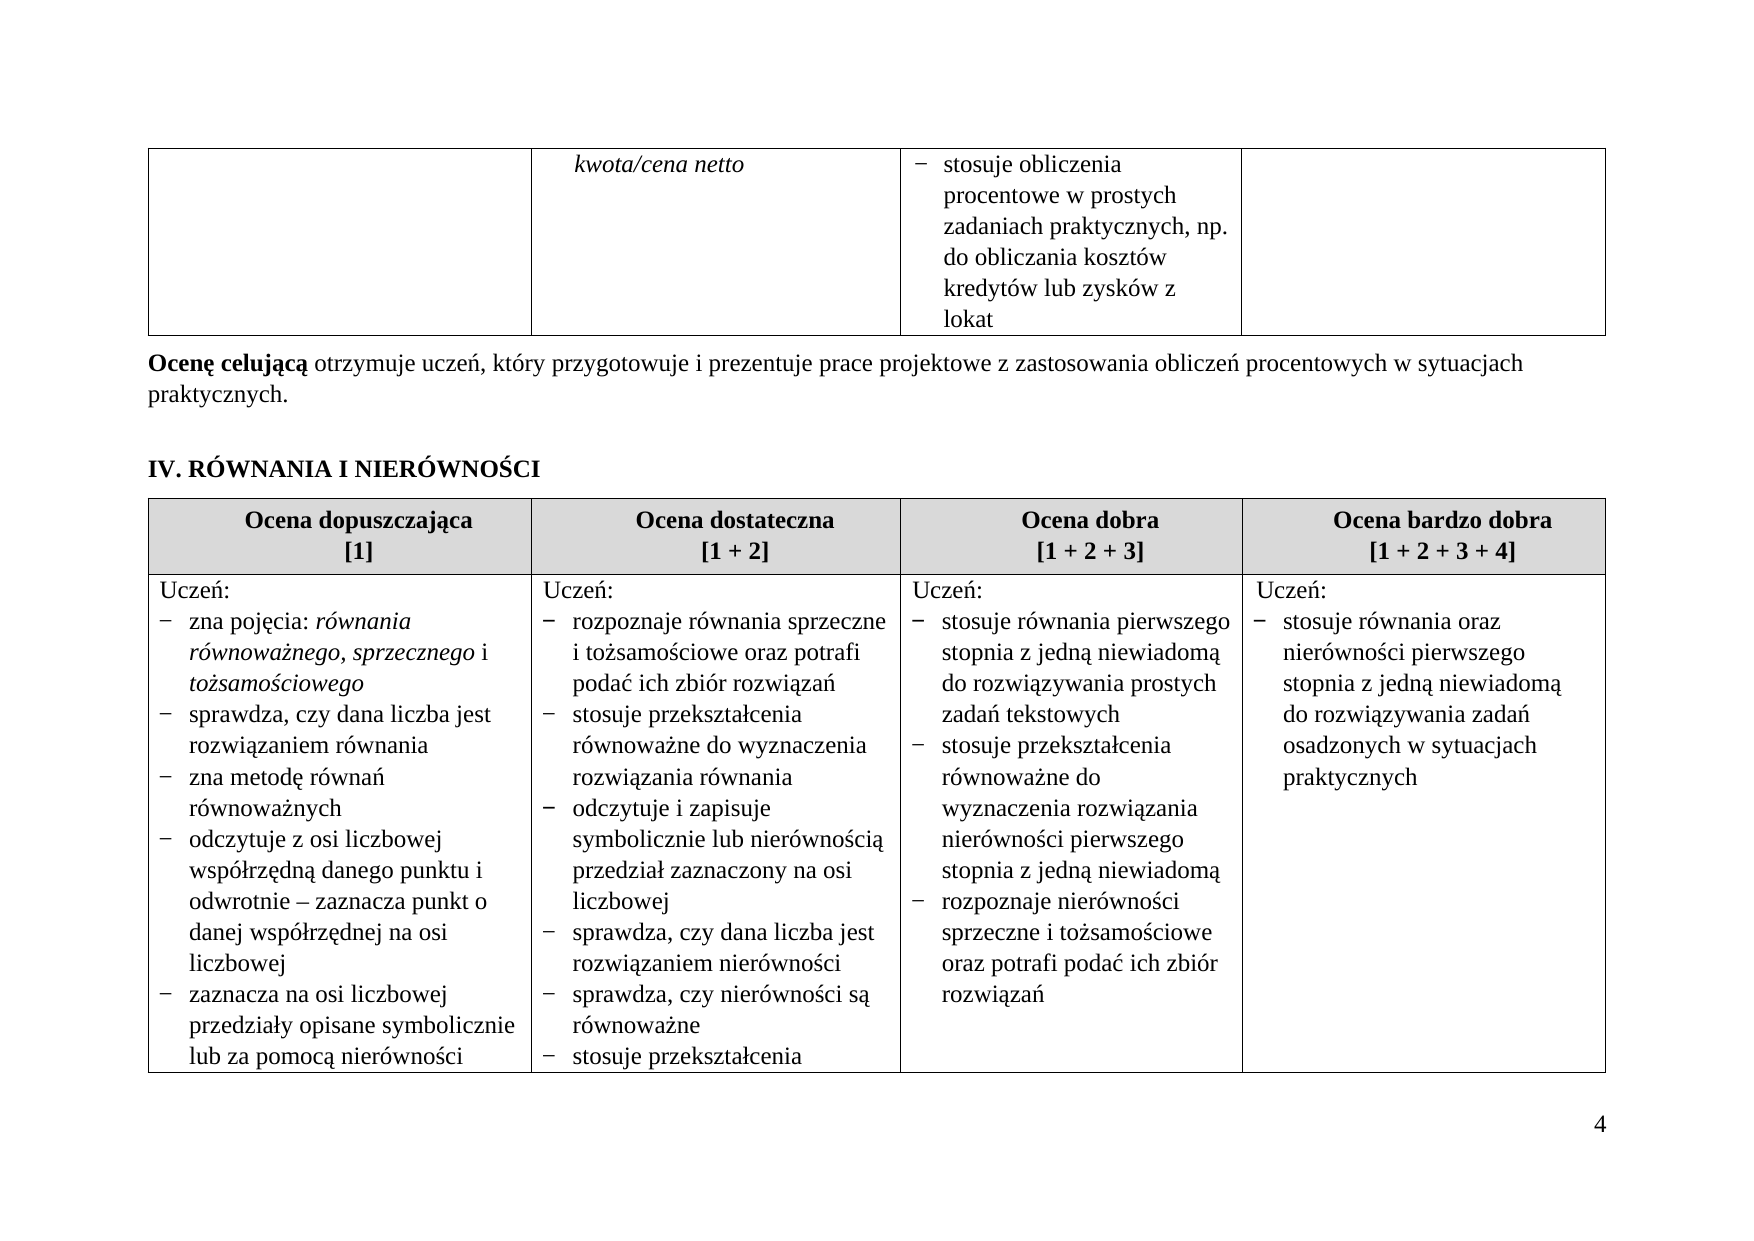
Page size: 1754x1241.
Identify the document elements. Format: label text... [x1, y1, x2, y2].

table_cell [149, 575, 531, 1072]
table_header Ocena dobra [1 + 2 + 3] [901, 499, 1242, 574]
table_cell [149, 149, 531, 335]
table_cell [1242, 149, 1605, 335]
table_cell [532, 575, 900, 1072]
text IV. RÓWNANIA I NIERÓWNOŚCI [148, 454, 1606, 483]
table_header Ocena dostateczna [1 + 2] [532, 499, 900, 574]
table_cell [532, 149, 900, 335]
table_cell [901, 149, 1241, 335]
table_header Ocena bardzo dobra [1 + 2 + 3 + 4] [1243, 499, 1605, 574]
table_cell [901, 575, 1242, 1072]
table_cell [1243, 575, 1605, 1072]
table_header Ocena dopuszczająca [1] [149, 499, 531, 574]
text Ocenę celującą otrzymuje uczeń, który przygotowuje i prezentuje prace projektowe z zastosowania obliczeń procentowych w sytuacjach praktycznych. [148, 348, 1606, 408]
